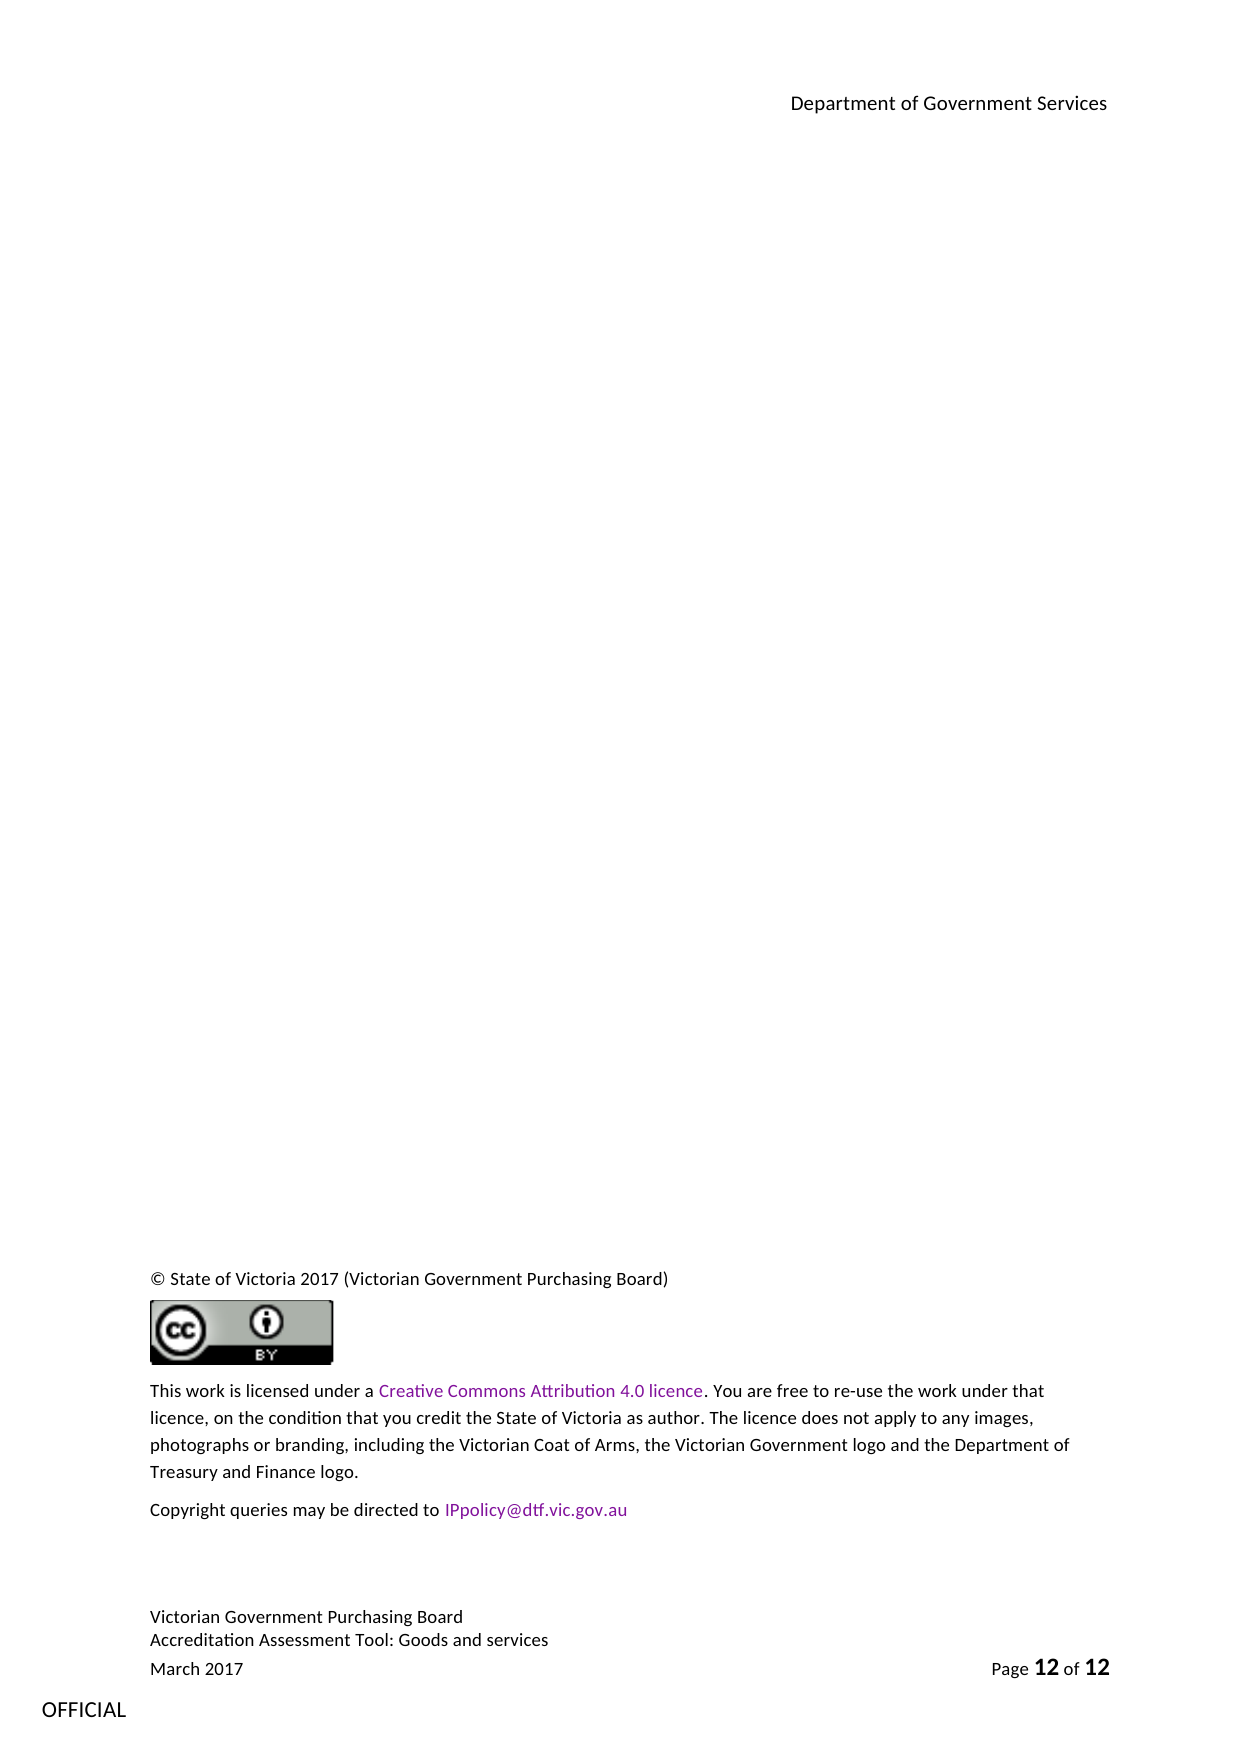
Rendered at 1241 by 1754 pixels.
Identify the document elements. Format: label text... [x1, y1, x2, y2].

text This work is licensed under a Creative Commons Attribution 4.0 licence. You are free to re-use the work under that licence, on the condition that you credit the State of Victoria as author. The licence does not apply to any images, photographs or branding, including the Victorian Coat of Arms, the Victorian Government logo and the Department of Treasury and Finance logo. [150, 1375, 1107, 1483]
text Copyright queries may be directed to IPpolicy@dtf.vic.gov.au [150, 1494, 1107, 1521]
text © State of Victoria 2017 (Victorian Government Purchasing Board) [150, 1262, 1107, 1289]
picture [150, 1300, 334, 1365]
